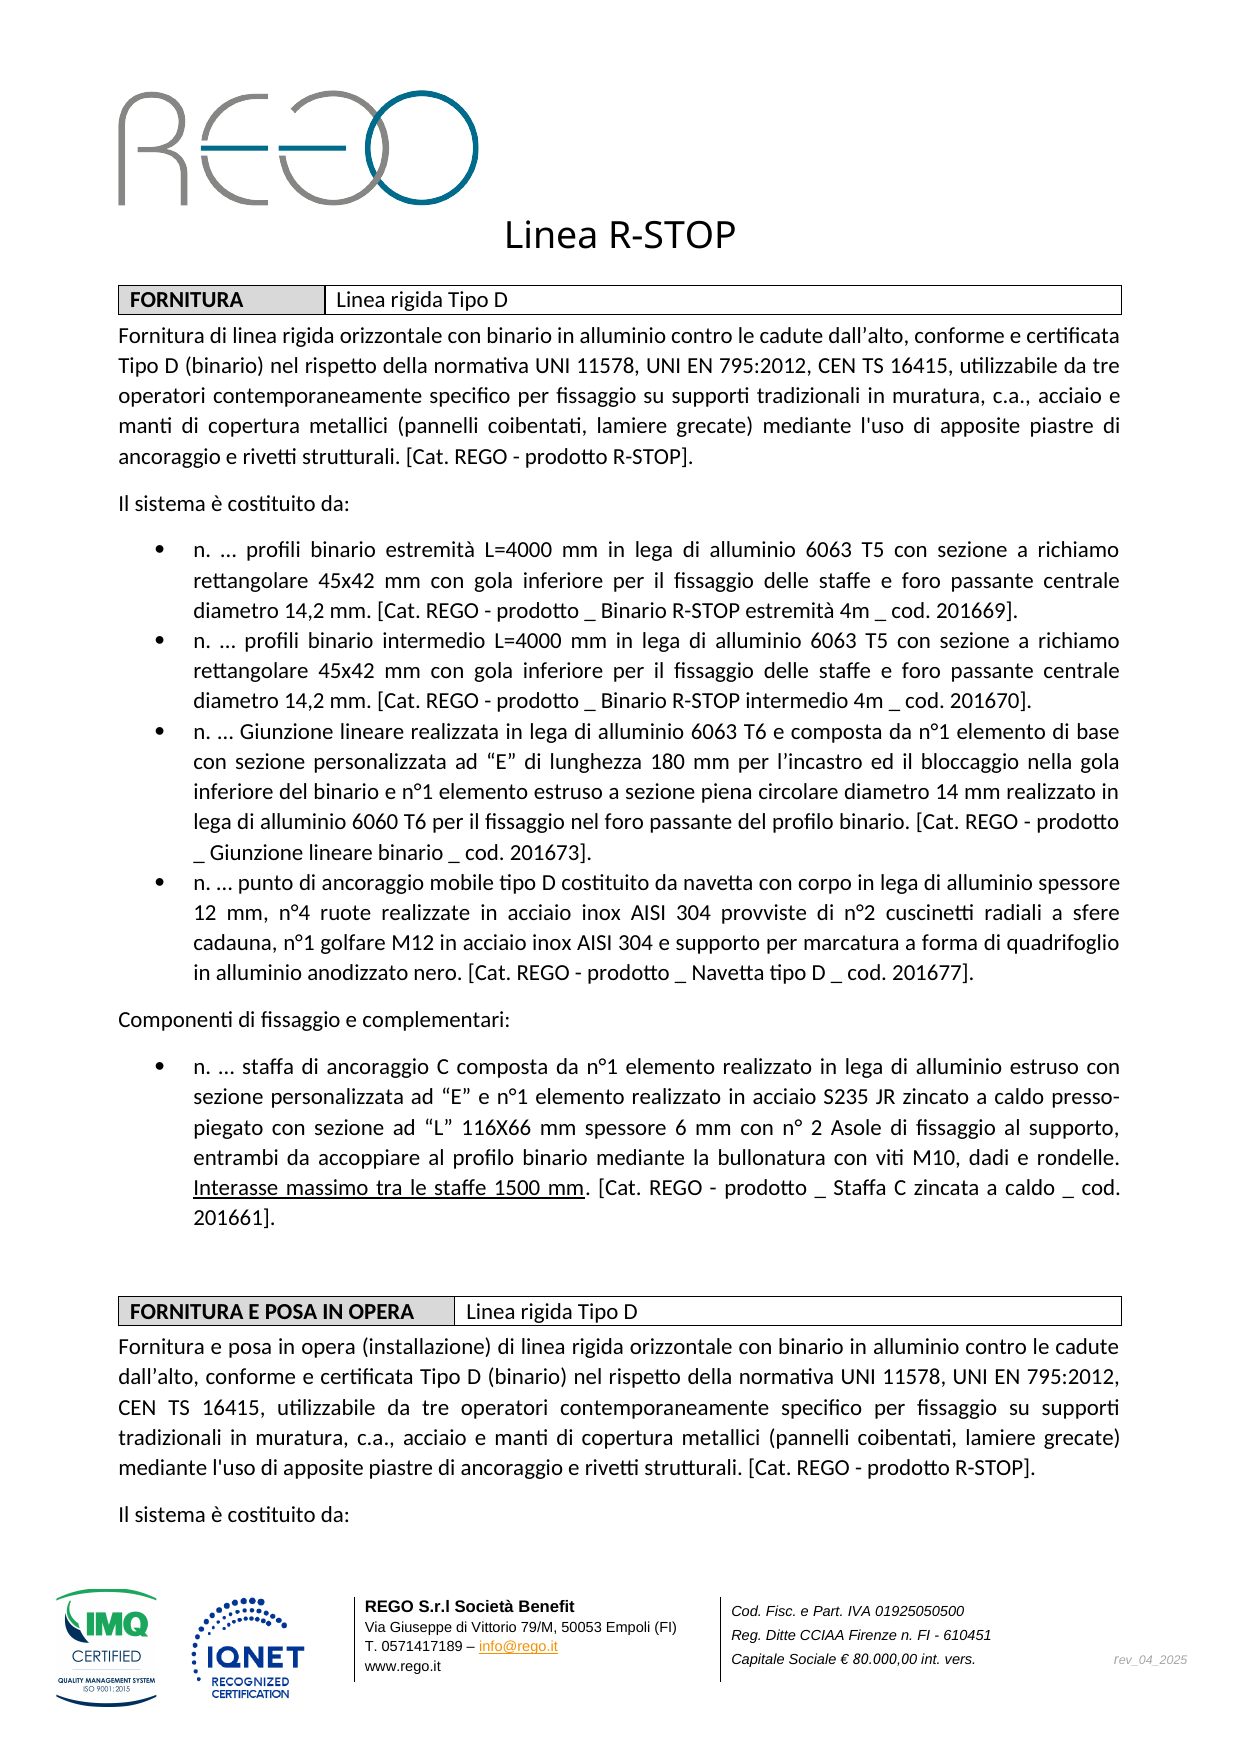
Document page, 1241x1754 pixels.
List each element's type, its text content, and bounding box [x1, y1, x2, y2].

text Il sistema è costituito da: [118, 489, 1122, 517]
picture [432, 90, 479, 136]
picture [118, 90, 479, 209]
text Il sistema è costituito da: [118, 1500, 1122, 1528]
text Fornitura di linea rigida orizzontale con binario in alluminio contro le cadute dall’alto, conforme e certificata Tipo D (binario) nel rispetto della normativa UNI 11578, UNI EN 795:2012, CEN TS 16415, utilizzabile da tre operatori contemporaneamente specifico per fissaggio su supporti tradizionali in muratura, c.a., acciaio e manti di copertura metallici (pannelli coibentati, lamiere grecate) mediante l'uso di apposite piastre di ancoraggio e rivetti strutturali. [Cat. REGO - prodotto R-STOP]. [118, 321, 1122, 470]
list n. … profili binario intermedio L=4000 mm in lega di alluminio 6063 T5 con sezione a richiamo rettangolare 45x42 mm con gola inferiore per il fissaggio delle staffe e foro passante centrale diametro 14,2 mm. [Cat. REGO - prodotto _ Binario R-STOP intermedio 4m _ cod. 201670]. [156, 626, 1122, 714]
text Linea R-STOP [118, 208, 1122, 259]
list n. … staffa di ancoraggio C composta da n°1 elemento realizzato in lega di alluminio estruso con sezione personalizzata ad “E” e n°1 elemento realizzato in acciaio S235 JR zincato a caldo presso-piegato con sezione ad “L” 116X66 mm spessore 6 mm con n° 2 Asole di fissaggio al supporto, entrambi da accoppiare al profilo binario mediante la bullonatura con viti M10, dadi e rondelle. Interasse massimo tra le staffe 1500 mm. [Cat. REGO - prodotto _ Staffa C zincata a caldo _ cod. 201661]. [156, 1052, 1122, 1231]
list n. … punto di ancoraggio mobile tipo D costituito da navetta con corpo in lega di alluminio spessore 12 mm, n°4 ruote realizzate in acciaio inox AISI 304 provviste di n°2 cuscinetti radiali a sfere cadauna, n°1 golfare M12 in acciaio inox AISI 304 e supporto per marcatura a forma di quadrifoglio in alluminio anodizzato nero. [Cat. REGO - prodotto _ Navetta tipo D _ cod. 201677]. [156, 868, 1122, 986]
text Componenti di fissaggio e complementari: [118, 1005, 1122, 1033]
table_header FORNITURA [119, 286, 324, 314]
table_header Linea rigida Tipo D [326, 286, 1121, 314]
text Fornitura e posa in opera (installazione) di linea rigida orizzontale con binario in alluminio contro le cadute dall’alto, conforme e certificata Tipo D (binario) nel rispetto della normativa UNI 11578, UNI EN 795:2012, CEN TS 16415, utilizzabile da tre operatori contemporaneamente specifico per fissaggio su supporti tradizionali in muratura, c.a., acciaio e manti di copertura metallici (pannelli coibentati, lamiere grecate) mediante l'uso di apposite piastre di ancoraggio e rivetti strutturali. [Cat. REGO - prodotto R-STOP]. [118, 1332, 1122, 1481]
picture [56, 1589, 157, 1707]
list n. … Giunzione lineare realizzata in lega di alluminio 6063 T6 e composta da n°1 elemento di base con sezione personalizzata ad “E” di lunghezza 180 mm per l’incastro ed il bloccaggio nella gola inferiore del binario e n°1 elemento estruso a sezione piena circolare diametro 14 mm realizzato in lega di alluminio 6060 T6 per il fissaggio nel foro passante del profilo binario. [Cat. REGO - prodotto _ Giunzione lineare binario _ cod. 201673]. [156, 717, 1122, 866]
picture [182, 1587, 318, 1724]
table_header Linea rigida Tipo D [455, 1297, 1121, 1325]
list n. … profili binario estremità L=4000 mm in lega di alluminio 6063 T5 con sezione a richiamo rettangolare 45x42 mm con gola inferiore per il fissaggio delle staffe e foro passante centrale diametro 14,2 mm. [Cat. REGO - prodotto _ Binario R-STOP estremità 4m _ cod. 201669]. [156, 536, 1122, 624]
table_header FORNITURA E POSA IN OPERA [119, 1297, 454, 1325]
